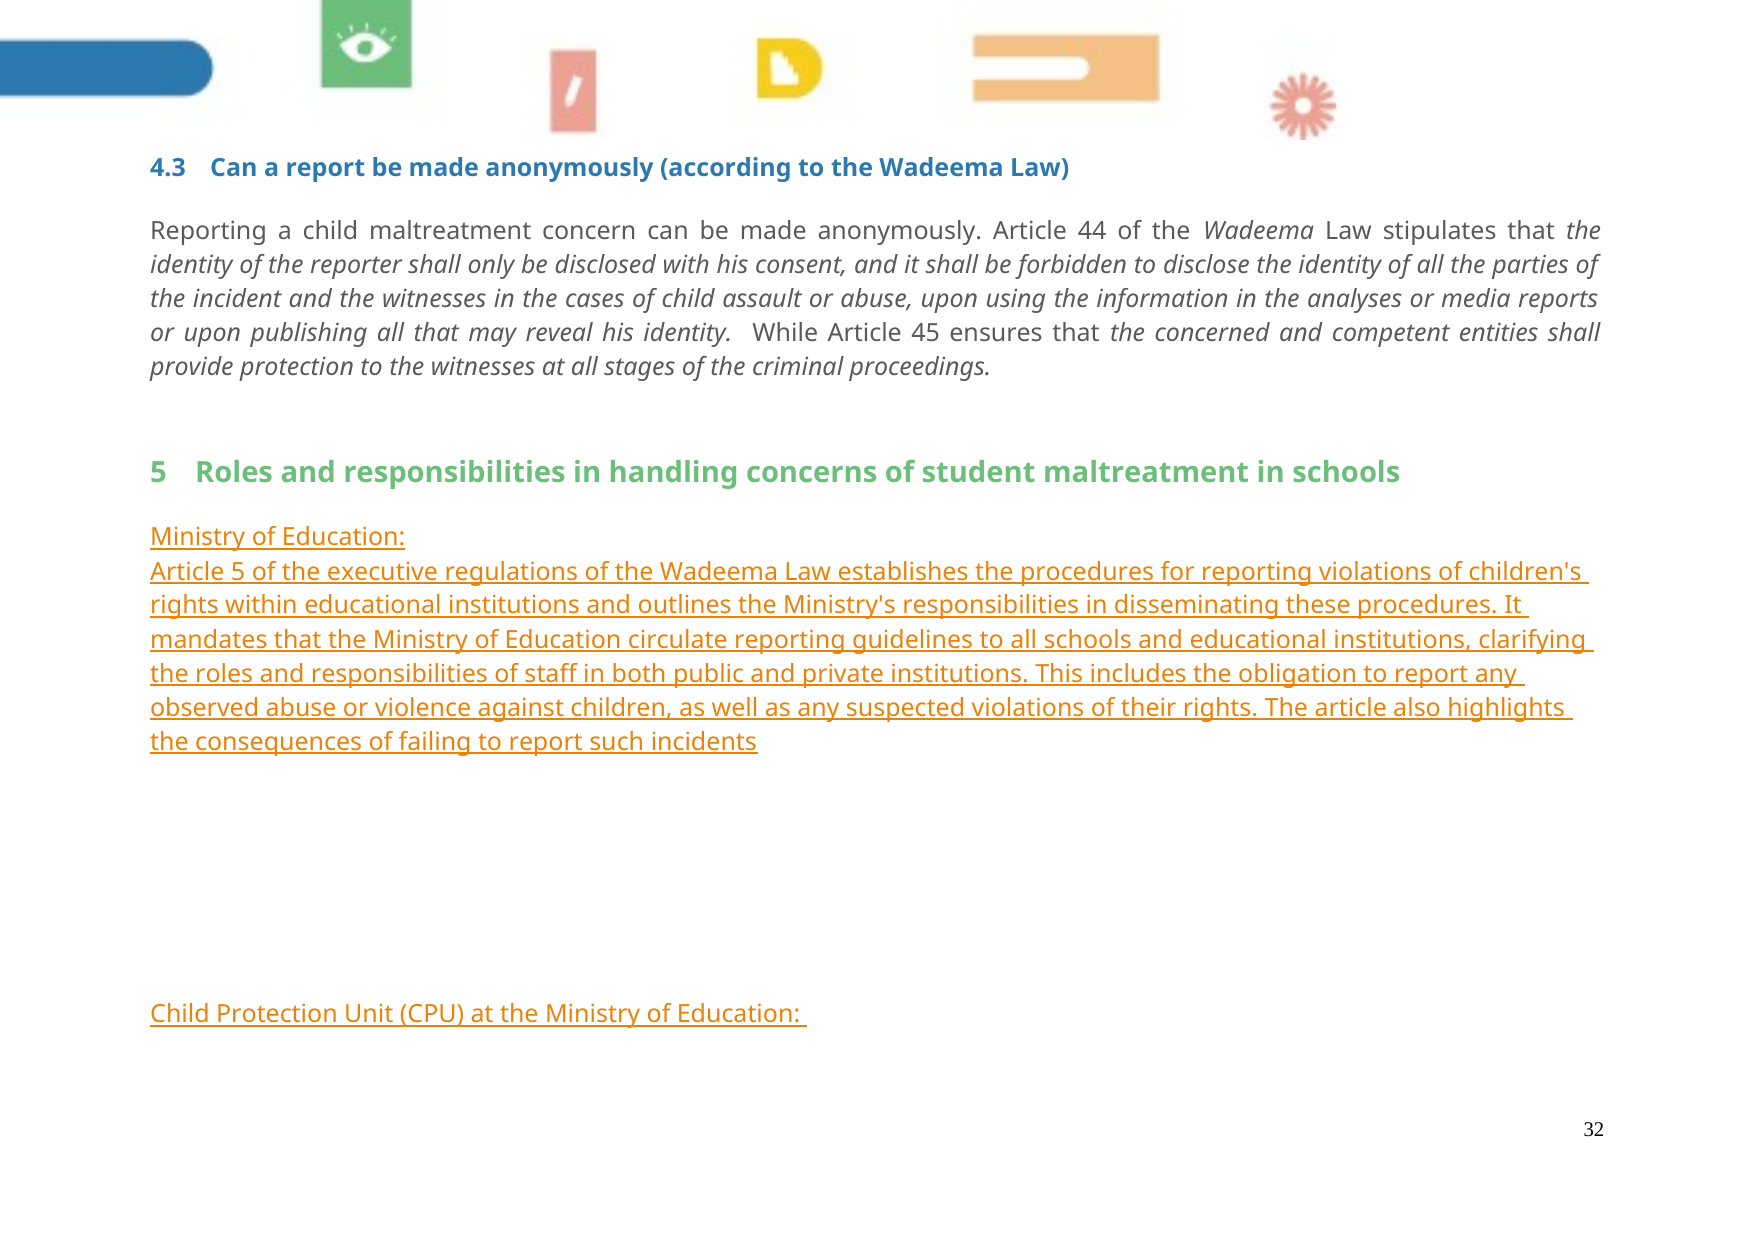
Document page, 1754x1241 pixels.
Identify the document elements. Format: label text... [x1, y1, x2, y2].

text Child Protection Unit (CPU) at the Ministry of Education: [150, 996, 1604, 1030]
subtitle Roles and responsibilities in handling concerns of student maltreatment in schools [150, 451, 1604, 491]
text Article 5 of the executive regulations of the Wadeema Law establishes the procedures for reporting violations of children's rights within educational institutions and outlines the Ministry's responsibilities in disseminating these procedures. It mandates that the Ministry of Education circulate reporting guidelines to all schools and educational institutions, clarifying the roles and responsibilities of staff in both public and private institutions. This includes the obligation to report any observed abuse or violence against children, as well as any suspected violations of their rights. The article also highlights the consequences of failing to report such incidents [150, 553, 1604, 757]
text Ministry of Education: [150, 519, 1604, 553]
text Reporting a child maltreatment concern can be made anonymously. Article 44 of the Wadeema Law stipulates that the identity of the reporter shall only be disclosed with his consent, and it shall be forbidden to disclose the identity of all the parties of the incident and the witnesses in the cases of child assault or abuse, upon using the information in the analyses or media reports or upon publishing all that may reveal his identity. While Article 45 ensures that the concerned and competent entities shall provide protection to the witnesses at all stages of the criminal proceedings. [150, 212, 1604, 383]
picture [0, 0, 1337, 140]
subtitle Can a report be made anonymously (according to the Wadeema Law) [150, 150, 1604, 184]
